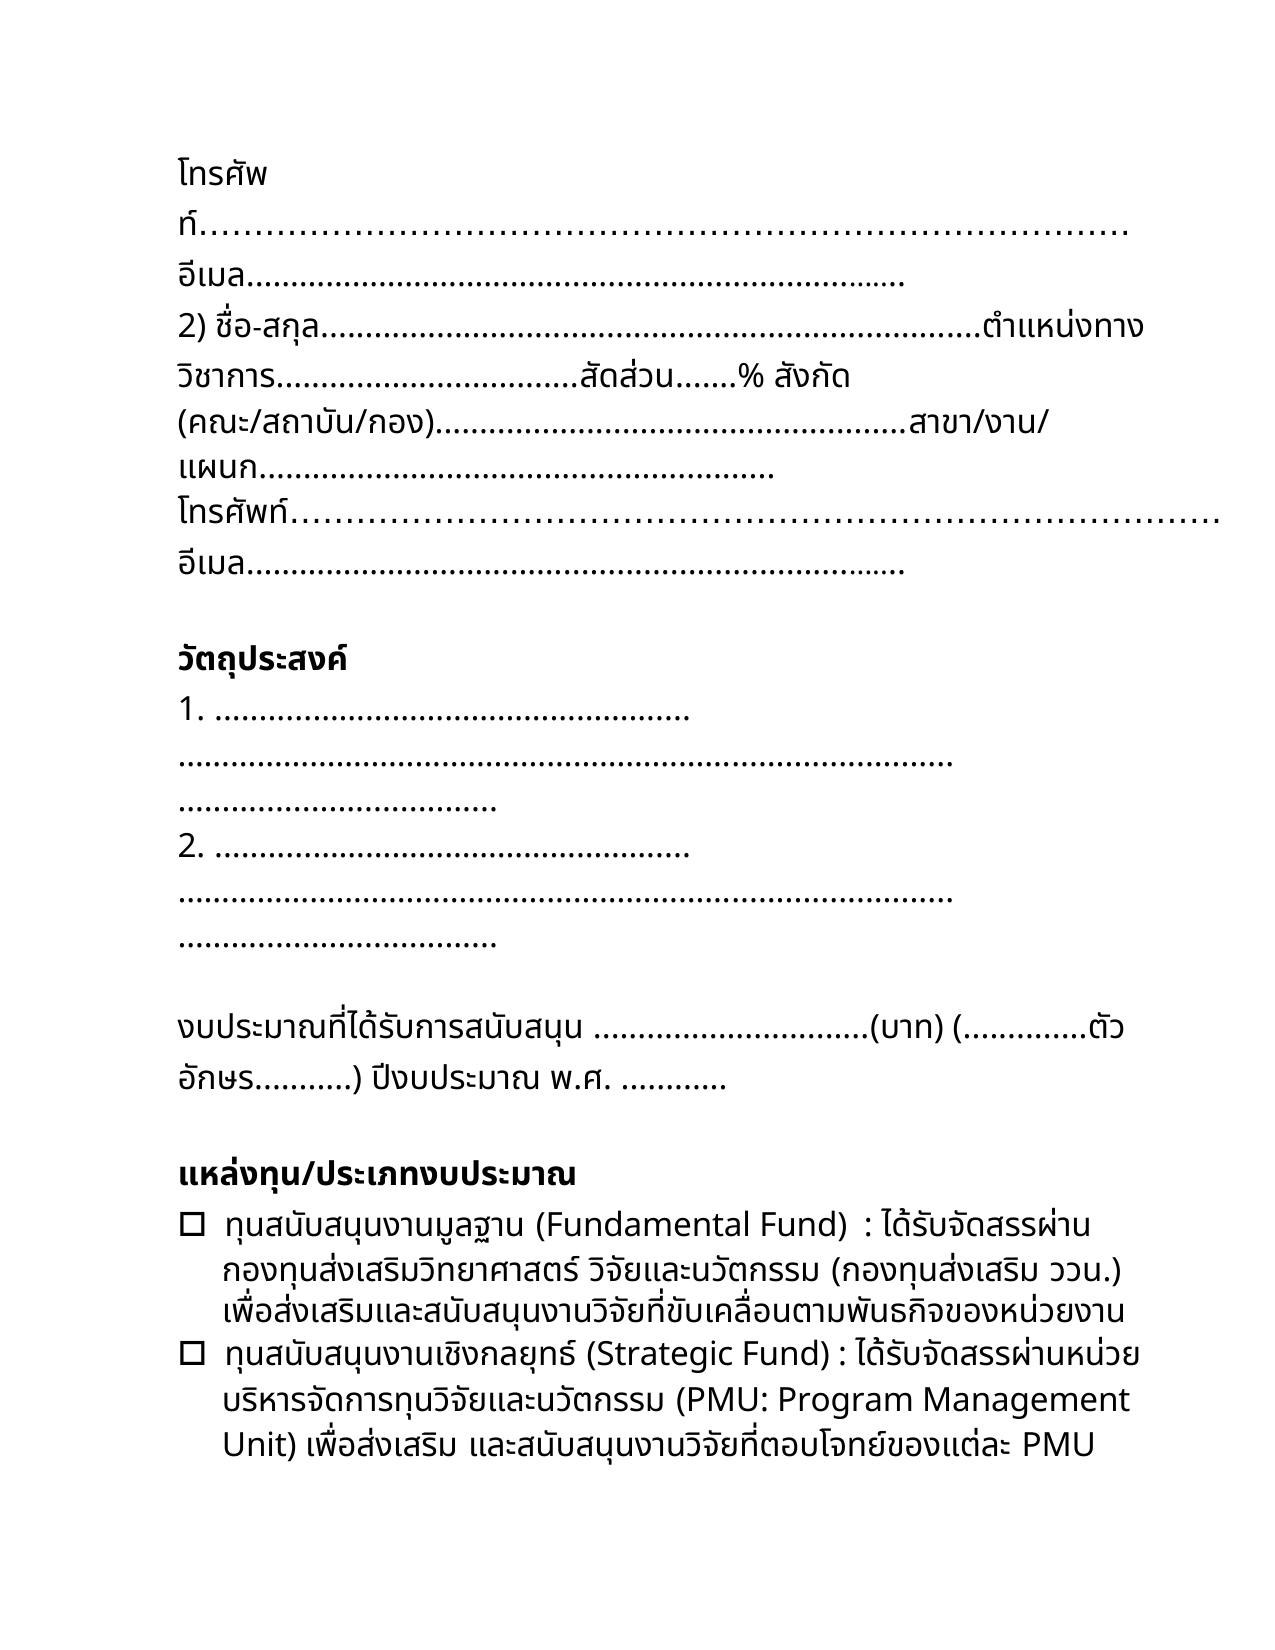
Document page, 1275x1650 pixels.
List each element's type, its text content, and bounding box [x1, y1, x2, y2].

text 2. ...........…………………………………....……………………………………………………….........................…................................. [177, 821, 1157, 958]
text 2) ชื่อ-สกุล..........................................................................ตำแหน่งทางวิชาการ..................................สัดส่วน.......% สังกัด (คณะ/สถาบัน/กอง).....................................................สาขา/งาน/แผนก.......................................................... [177, 301, 1159, 488]
text วัตถุประสงค์ [177, 635, 1157, 685]
text แหล่งทุน/ประเภทงบประมาณ [177, 1150, 1203, 1200]
text งบประมาณที่ได้รับการสนับสนุน ...............................(บาท) (..............ตัวอักษร...........) ปีงบประมาณ พ.ศ. ............ [177, 1003, 1157, 1104]
text ทุนสนับสนุนงานเชิงกลยุทธ์ (Strategic Fund) : ได้รับจัดสรรผ่านหน่วยบริหารจัดการทุนวิจัยและนวัตกรรม (PMU: Program Management Unit) เพื่อส่งเสริม และสนับสนุนงานวิจัยที่ตอบโจทย์ของแต่ละ PMU [177, 1330, 1152, 1466]
text โทรศัพท์…………………………………………………………………………อีเมล...……………………………....................................... [177, 150, 1157, 301]
text โทรศัพท์…………………………………………………………………………อีเมล...……………………………....................................... [177, 488, 1263, 589]
text ทุนสนับสนุนงานมูลฐาน (Fundamental Fund) : ได้รับจัดสรรผ่านกองทุนส่งเสริมวิทยาศาสตร์ วิจัยและนวัตกรรม (กองทุนส่งเสริม ววน.) เพื่อส่งเสริมและสนับสนุนงานวิจัยที่ขับเคลื่อนตามพันธกิจของหน่วยงาน [177, 1200, 1152, 1330]
text 1. ...........…………………………………....……………………………………………………….........................…................................. [177, 685, 1157, 821]
